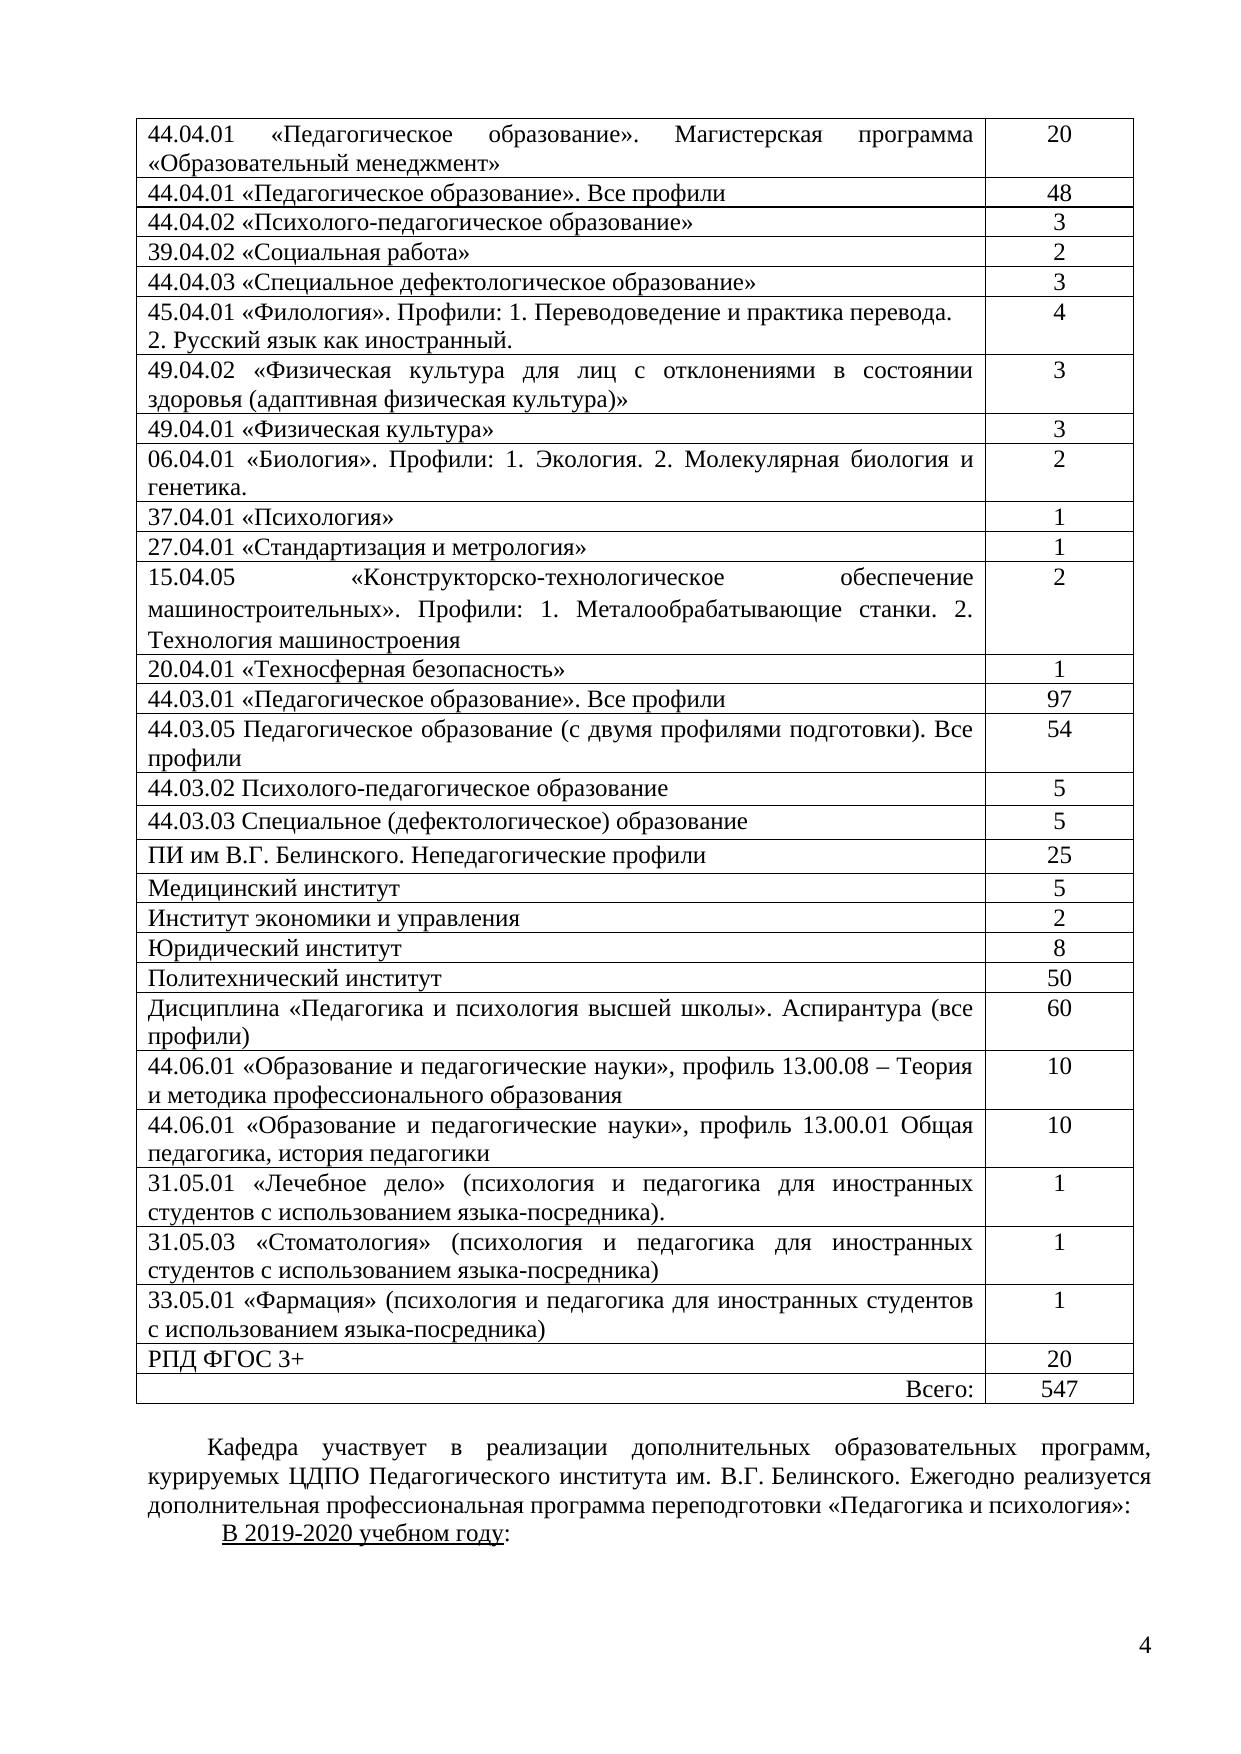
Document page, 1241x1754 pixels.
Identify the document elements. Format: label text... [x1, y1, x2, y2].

table_cell 31.05.01 «Лечебное дело» (психология и педагогика для иностранных студентов с использованием языка-посредника). [137, 1168, 985, 1226]
table_cell 31.05.03 «Стоматология» (психология и педагогика для иностранных студентов с использованием языка-посредника) [137, 1227, 985, 1284]
table_cell 3 [986, 267, 1133, 296]
table_cell Медицинский институт [137, 874, 985, 902]
table_cell 44.06.01 «Образование и педагогические науки», профиль 13.00.01 Общая педагогика, история педагогики [137, 1110, 985, 1167]
table_cell 1 [986, 502, 1133, 531]
table_cell 1 [986, 1285, 1133, 1343]
table_cell 547 [986, 1374, 1133, 1402]
table_cell 44.03.02 Психолого-педагогическое образование [137, 773, 985, 805]
table_cell 44.04.02 «Психолого-педагогическое образование» [137, 208, 985, 236]
table_cell 20 [986, 1344, 1133, 1373]
table_cell 06.04.01 «Биология». Профили: 1. Экология. 2. Молекулярная биология и генетика. [137, 444, 985, 501]
table_cell 60 [986, 993, 1133, 1050]
table_cell 2 [986, 562, 1133, 653]
table_cell 44.03.03 Специальное (дефектологическое) образование [137, 806, 985, 839]
table_cell ПИ им В.Г. Белинского. Непедагогические профили [137, 840, 985, 872]
table_cell 5 [986, 874, 1133, 902]
table_cell Институт экономики и управления [137, 903, 985, 932]
table_cell 54 [986, 714, 1133, 772]
table_cell 1 [986, 655, 1133, 683]
table_cell Дисциплина «Педагогика и психология высшей школы». Аспирантура (все профили) [137, 993, 985, 1050]
table_cell 25 [986, 840, 1133, 872]
table_cell 3 [986, 355, 1133, 413]
table_cell 20 [986, 119, 1133, 177]
table_cell 33.05.01 «Фармация» (психология и педагогика для иностранных студентов с использованием языка-посредника) [137, 1285, 985, 1343]
table_cell 1 [986, 1227, 1133, 1284]
table_cell 50 [986, 963, 1133, 992]
table_cell 49.04.02 «Физическая культура для лиц с отклонениями в состоянии здоровья (адаптивная физическая культура)» [137, 355, 985, 413]
table_cell 3 [986, 414, 1133, 443]
table_cell 10 [986, 1110, 1133, 1167]
table_cell 5 [986, 773, 1133, 805]
table_cell 8 [986, 933, 1133, 962]
table_cell 44.04.03 «Специальное дефектологическое образование» [137, 267, 985, 296]
table_cell 2 [986, 444, 1133, 501]
table_cell Юридический институт [137, 933, 985, 962]
table_cell 45.04.01 «Филология». Профили: 1. Переводоведение и практика перевода. 2. Русский язык как иностранный. [137, 297, 985, 354]
table_cell РПД ФГОС 3+ [137, 1344, 985, 1373]
table_cell 39.04.02 «Социальная работа» [137, 237, 985, 266]
table_cell 2 [986, 237, 1133, 266]
table_cell 1 [986, 1168, 1133, 1226]
table_cell 44.03.05 Педагогическое образование (с двумя профилями подготовки). Все профили [137, 714, 985, 772]
table_cell 20.04.01 «Техносферная безопасность» [137, 655, 985, 683]
table_cell 49.04.01 «Физическая культура» [137, 414, 985, 443]
table_cell 1 [986, 532, 1133, 561]
table_cell 10 [986, 1051, 1133, 1109]
table_cell 5 [986, 806, 1133, 839]
table_cell 48 [986, 178, 1133, 206]
table_cell 44.04.01 «Педагогическое образование». Магистерская программа «Образовательный менеджмент» [137, 119, 985, 177]
table_cell 2 [986, 903, 1133, 932]
table_cell 15.04.05 «Конструкторско-технологическое обеспечение машиностроительных». Профили: 1. Металообрабатывающие станки. 2. Технология машиностроения [137, 562, 985, 653]
table_cell Всего: [137, 1374, 985, 1402]
text В 2019-2020 учебном году: [148, 1518, 1152, 1547]
table_cell 97 [986, 684, 1133, 713]
table_cell 44.04.01 «Педагогическое образование». Все профили [137, 178, 985, 206]
table_cell Политехнический институт [137, 963, 985, 992]
table_cell 44.06.01 «Образование и педагогические науки», профиль 13.00.08 – Теория и методика профессионального образования [137, 1051, 985, 1109]
table_cell 44.03.01 «Педагогическое образование». Все профили [137, 684, 985, 713]
table_cell 4 [986, 297, 1133, 354]
table_cell 27.04.01 «Стандартизация и метрология» [137, 532, 985, 561]
table_cell 3 [986, 208, 1133, 236]
table_cell 37.04.01 «Психология» [137, 502, 985, 531]
text Кафедра участвует в реализации дополнительных образовательных программ, курируемых ЦДПО Педагогического института им. В.Г. Белинского. Ежегодно реализуется дополнительная профессиональная программа переподготовки «Педагогика и психология»: [148, 1432, 1152, 1518]
